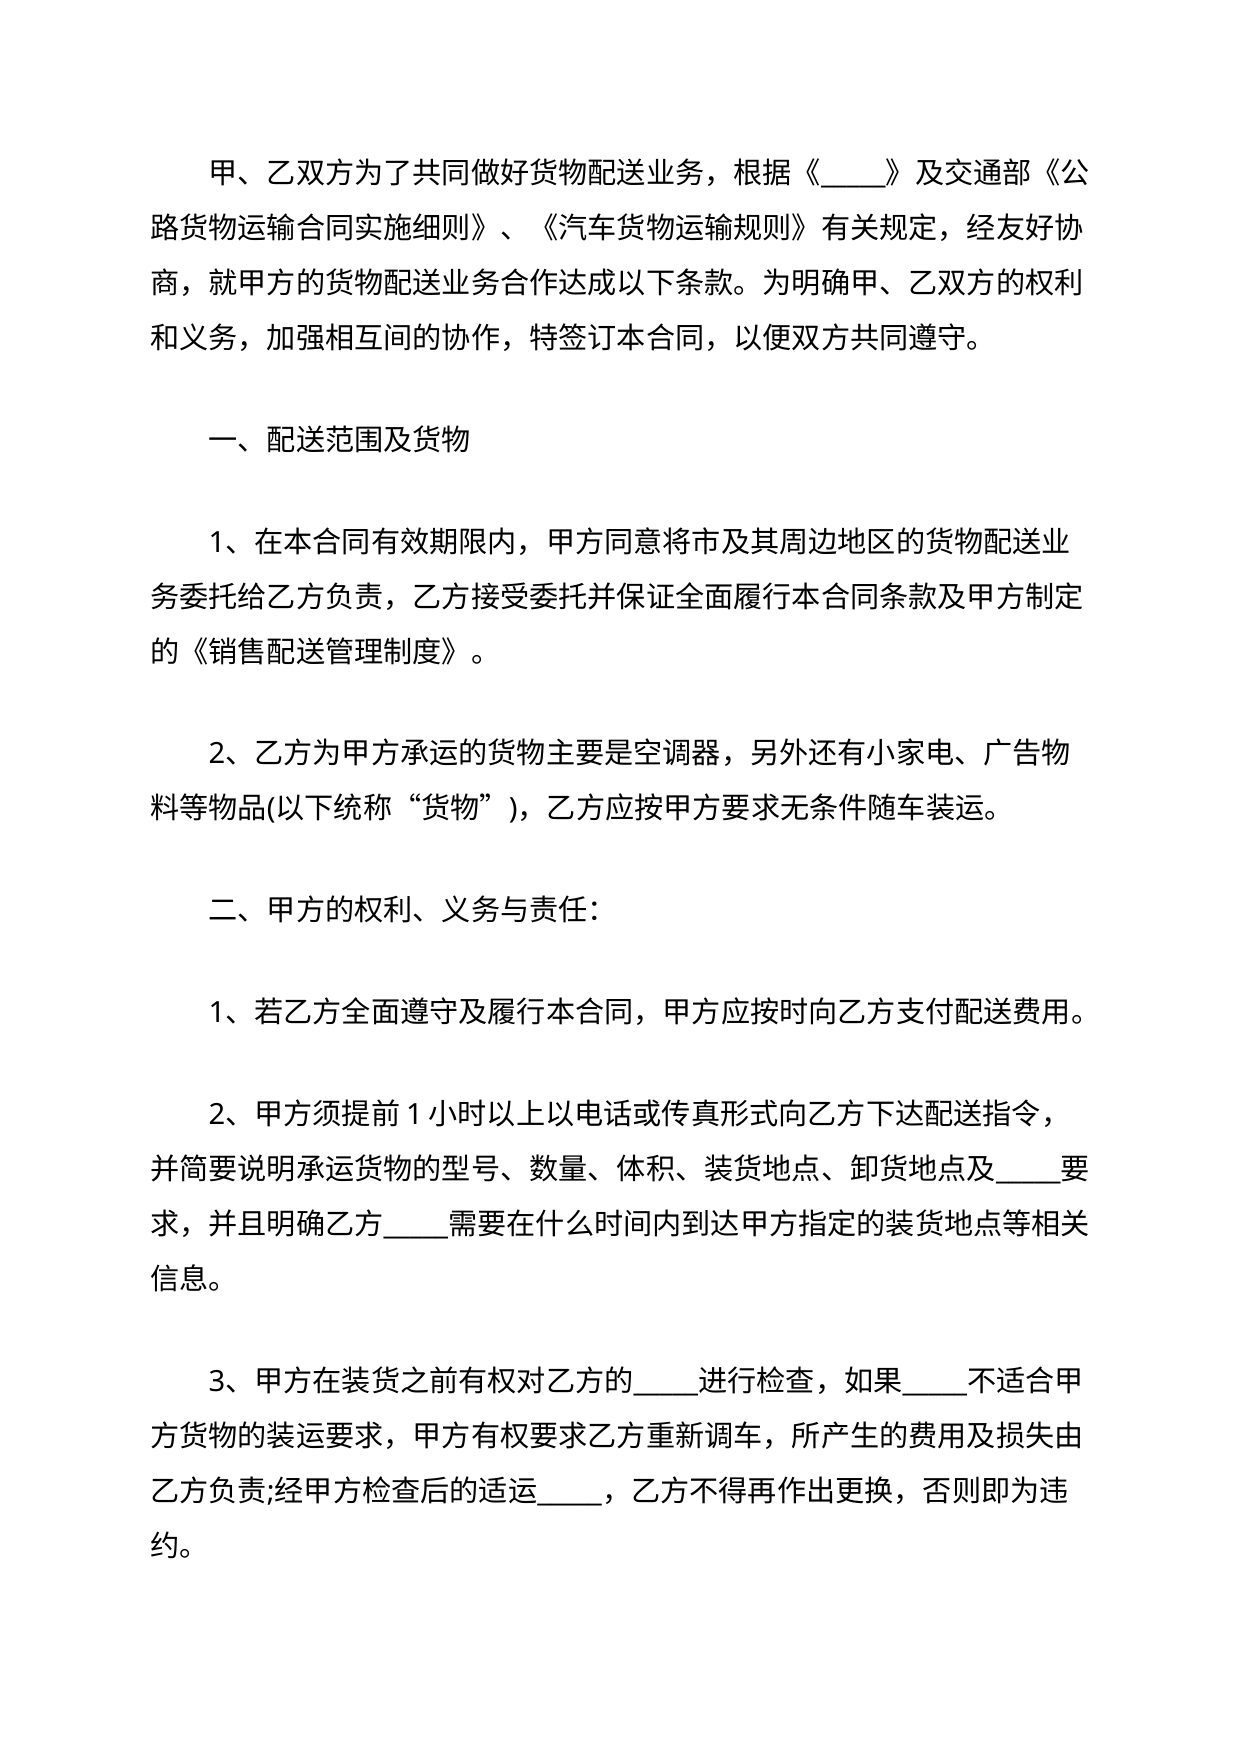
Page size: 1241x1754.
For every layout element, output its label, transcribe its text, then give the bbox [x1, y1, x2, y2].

text 3、甲方在装货之前有权对乙方的_____进行检查，如果_____不适合甲方货物的装运要求，甲方有权要求乙方重新调车，所产生的费用及损失由乙方负责;经甲方检查后的适运_____，乙方不得再作出更换，否则即为违约。 [150, 1357, 1090, 1565]
text 1、在本合同有效期限内，甲方同意将市及其周边地区的货物配送业务委托给乙方负责，乙方接受委托并保证全面履行本合同条款及甲方制定的《销售配送管理制度》。 [150, 518, 1090, 671]
text 一、配送范围及货物 [150, 417, 1090, 459]
text 1、若乙方全面遵守及履行本合同，甲方应按时向乙方支付配送费用。 [150, 989, 1090, 1031]
text 2、甲方须提前1小时以上以电话或传真形式向乙方下达配送指令，并简要说明承运货物的型号、数量、体积、装货地点、卸货地点及_____要求，并且明确乙方_____需要在什么时间内到达甲方指定的装货地点等相关信息。 [150, 1091, 1090, 1298]
text 甲、乙双方为了共同做好货物配送业务，根据《_____》及交通部《公路货物运输合同实施细则》、《汽车货物运输规则》有关规定，经友好协商，就甲方的货物配送业务合作达成以下条款。为明确甲、乙双方的权利和义务，加强相互间的协作，特签订本合同，以便双方共同遵守。 [150, 150, 1090, 357]
text 二、甲方的权利、义务与责任： [150, 887, 1090, 929]
text 2、乙方为甲方承运的货物主要是空调器，另外还有小家电、广告物料等物品(以下统称“货物”)，乙方应按甲方要求无条件随车装运。 [150, 730, 1090, 827]
